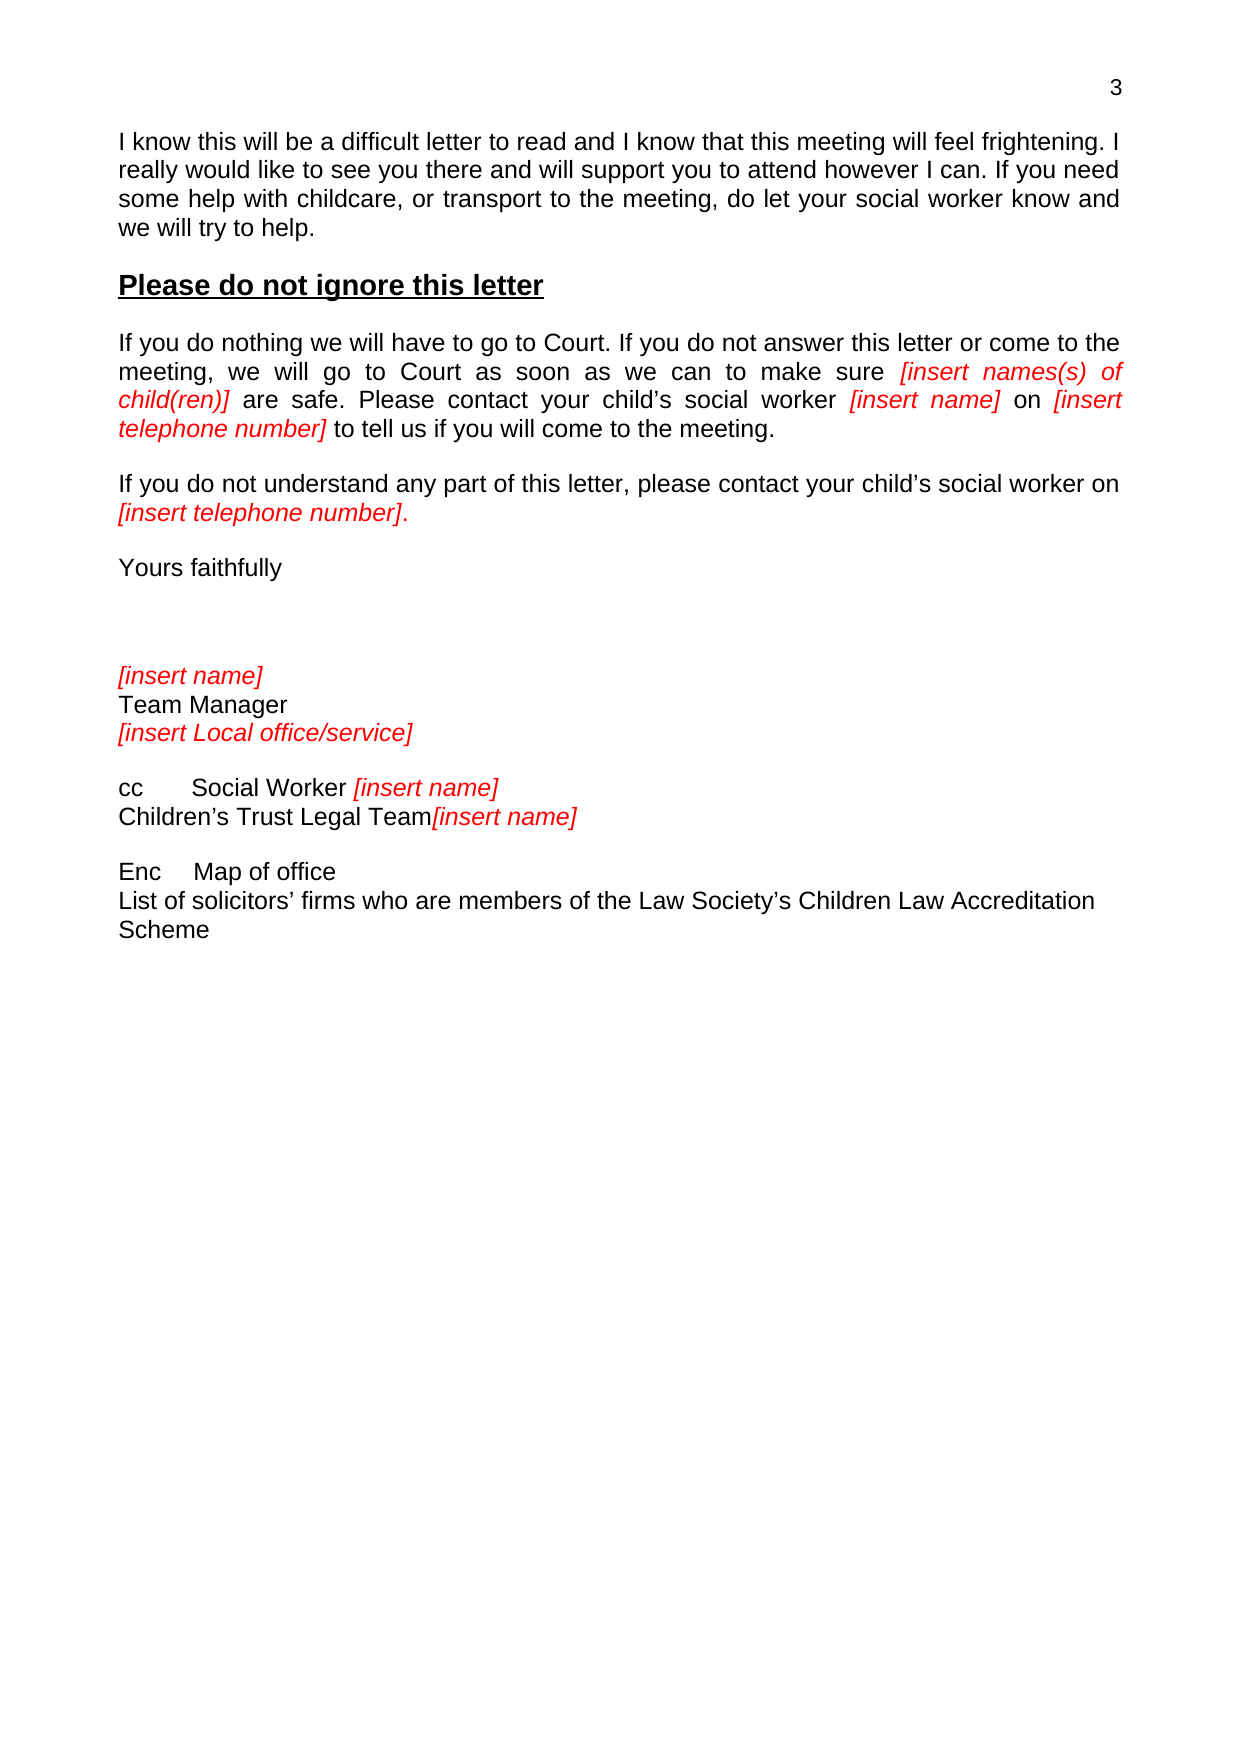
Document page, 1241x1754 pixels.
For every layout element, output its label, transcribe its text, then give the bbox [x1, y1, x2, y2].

text If you do not understand any part of this letter, please contact your child’s social worker on [insert telephone number]. [118, 469, 1122, 527]
text Children’s Trust Legal Team[insert name] [118, 802, 1122, 831]
text I know this will be a difficult letter to read and I know that this meeting will feel frightening. I really would like to see you there and will support you to attend however I can. If you need some help with childcare, or transport to the meeting, do let your social worker know and we will try to help. [118, 127, 1122, 242]
text cc Social Worker [insert name] [118, 773, 1122, 802]
text Please do not ignore this letter [118, 268, 1122, 301]
text [insert Local office/service] [118, 718, 1122, 747]
text Yours faithfully [118, 553, 1122, 582]
text List of solicitors’ firms who are members of the Law Society’s Children Law Accreditation Scheme [118, 886, 1122, 943]
text Team Manager [118, 689, 1122, 718]
text [insert name] [118, 661, 1122, 689]
text Enc Map of office [118, 857, 1122, 886]
text If you do nothing we will have to go to Court. If you do not answer this letter or come to the meeting, we will go to Court as soon as we can to make sure [insert names(s) of child(ren)] are safe. Please contact your child’s social worker [insert name] on [insert telephone number] to tell us if you will come to the meeting. [118, 328, 1122, 443]
